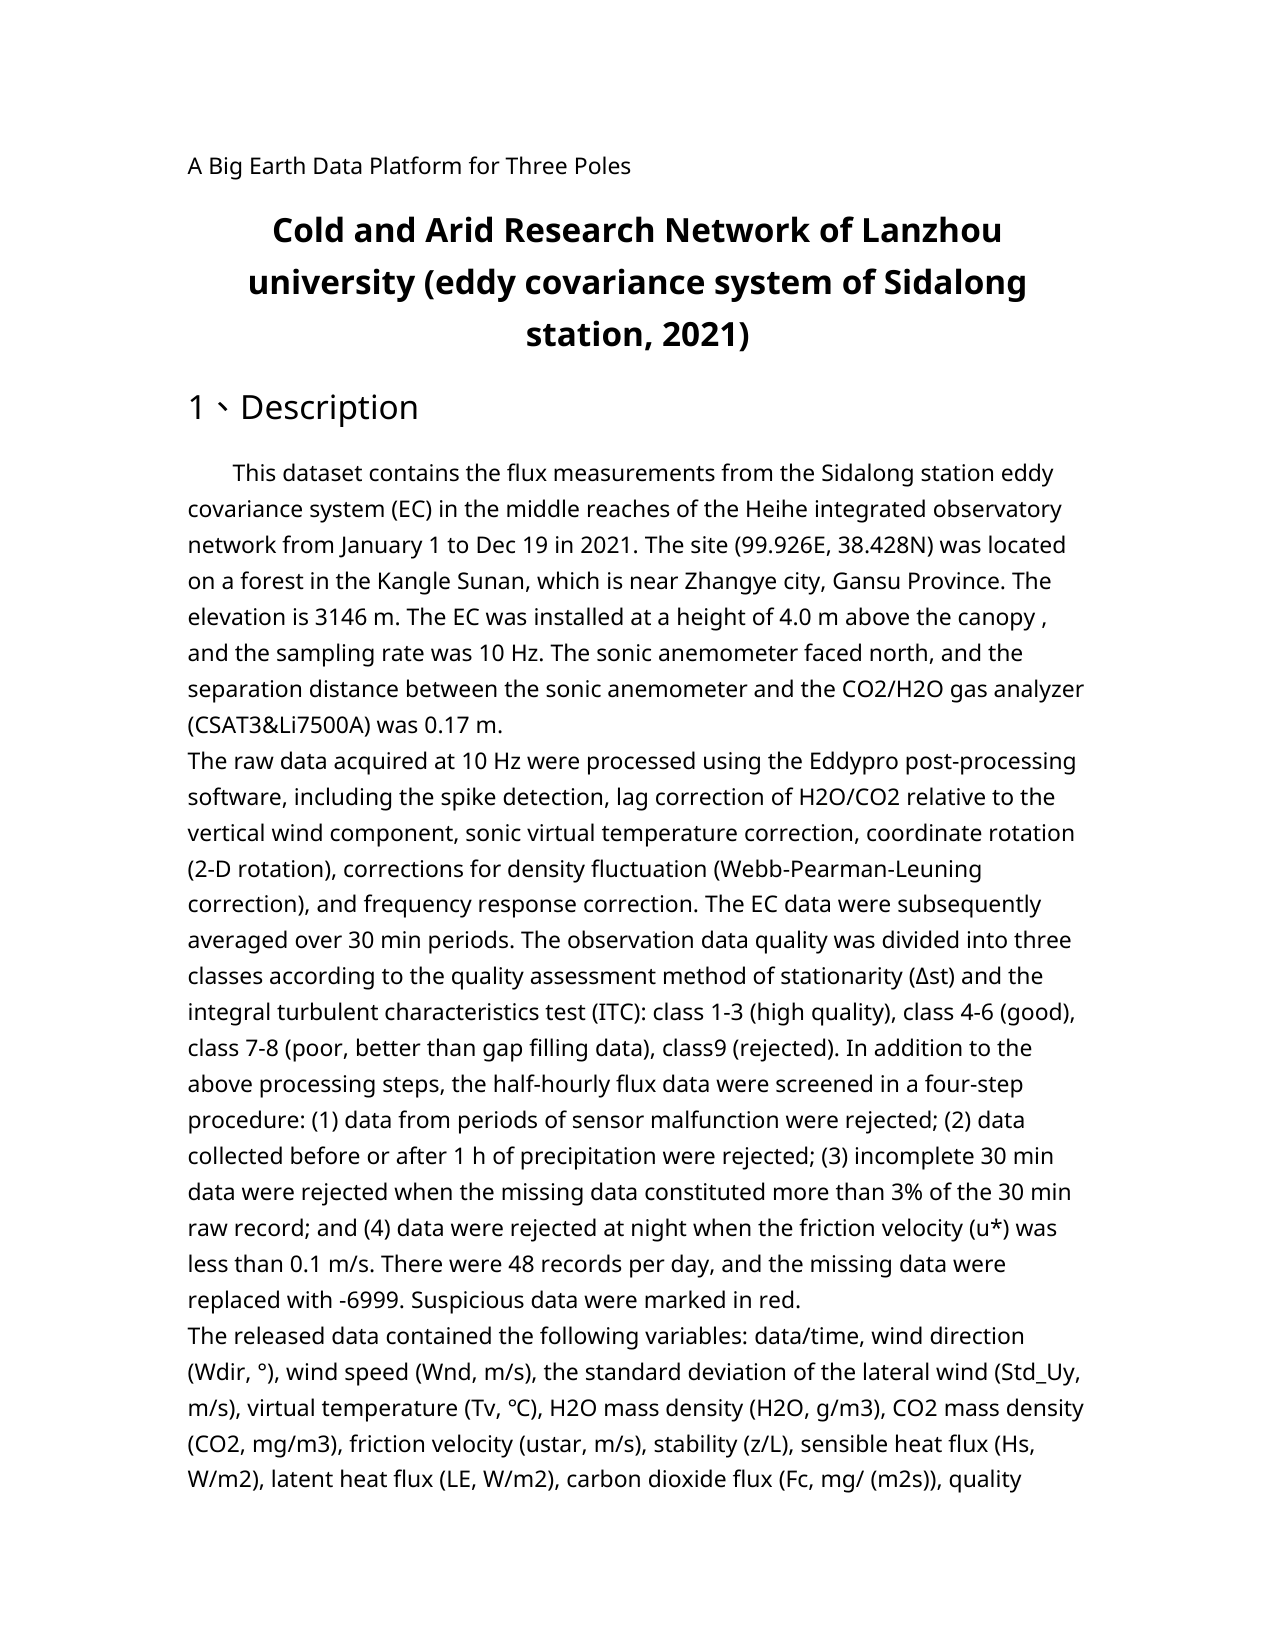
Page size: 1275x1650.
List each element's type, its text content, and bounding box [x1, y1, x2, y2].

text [187, 457, 1087, 1495]
text Cold and Arid Research Network of Lanzhou university (eddy covariance system of Sidalong station, 2021) [187, 207, 1087, 357]
text 1、Description [187, 384, 1087, 429]
text A Big Earth Data Platform for Three Poles [187, 150, 1087, 181]
